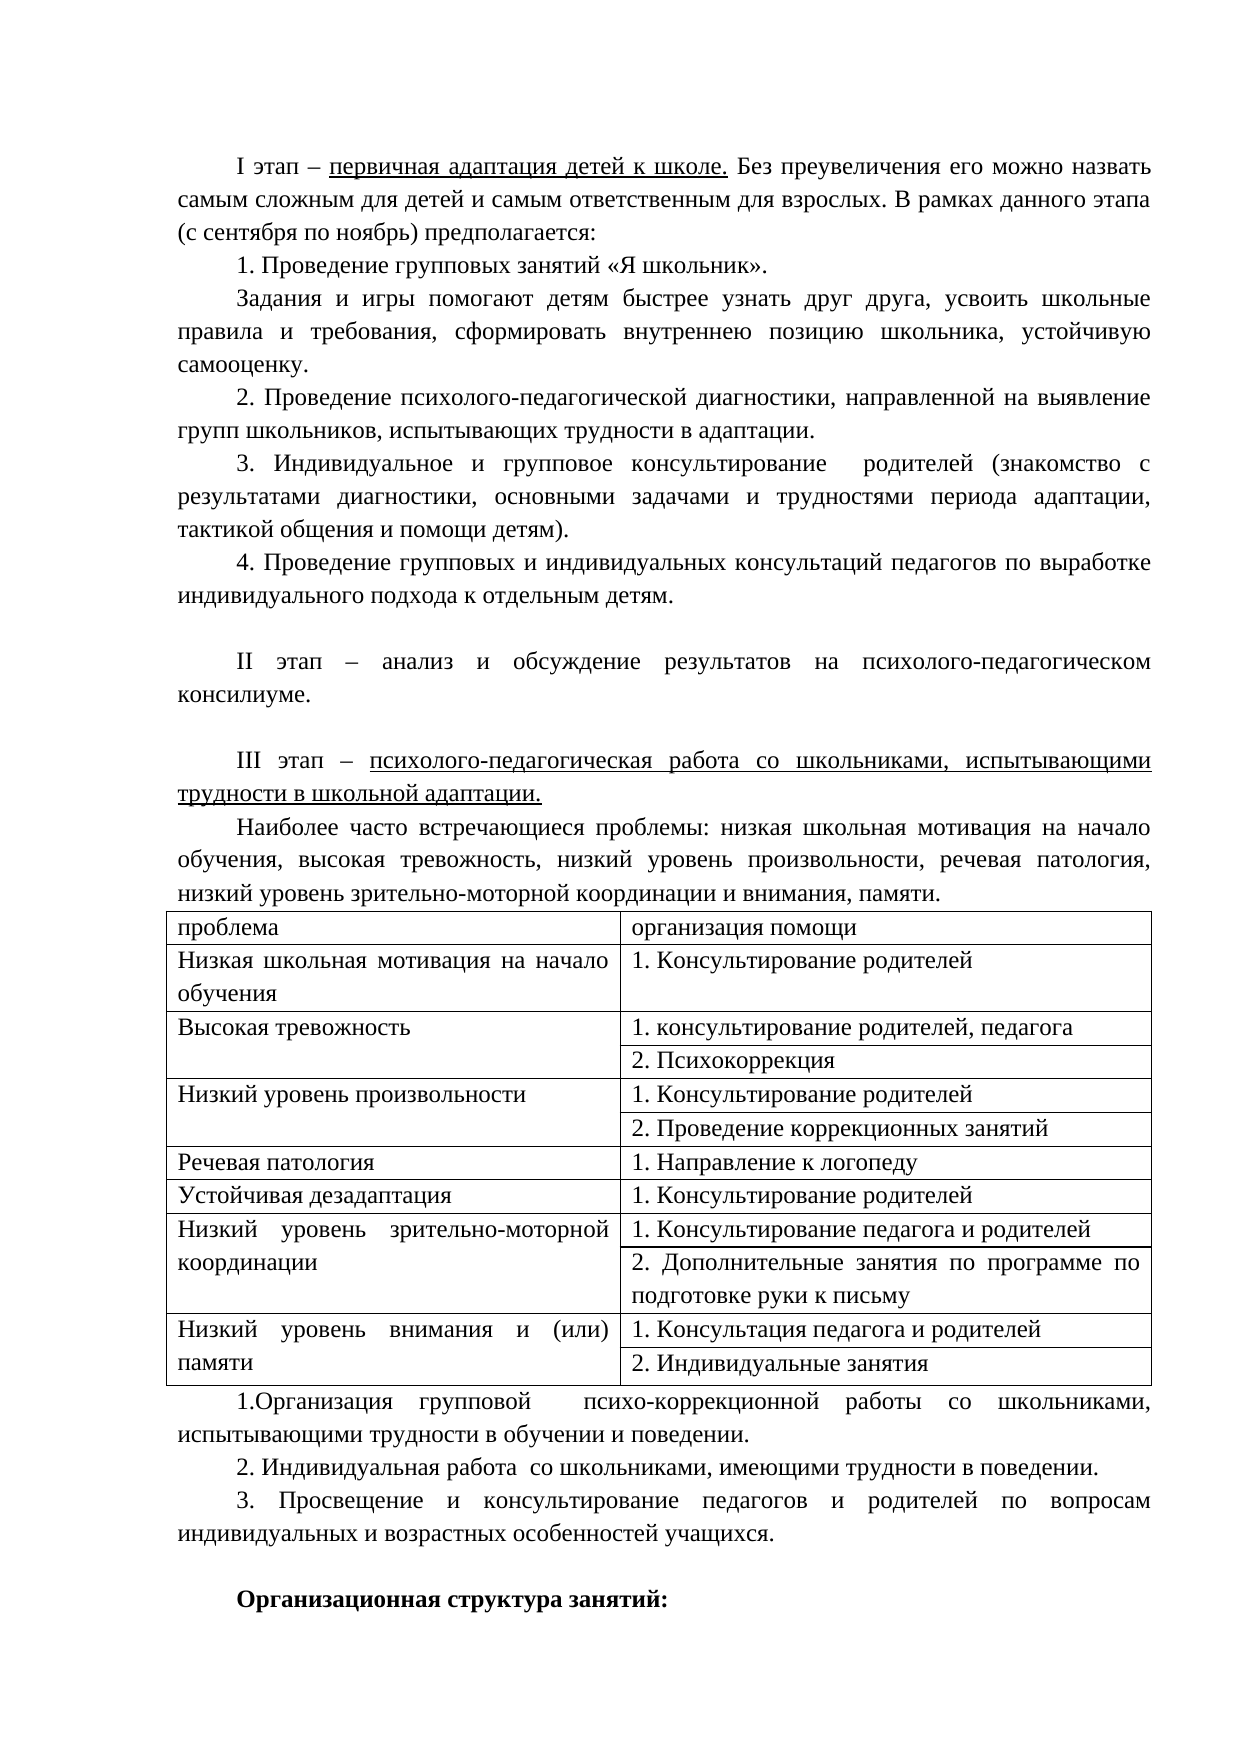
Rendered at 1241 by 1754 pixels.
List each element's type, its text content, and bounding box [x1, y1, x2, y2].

table_cell 1. консультирование родителей, педагога [621, 1012, 1151, 1044]
text 2. Проведение психолого-педагогической диагностики, направленной на выявление групп школьников, испытывающих трудности в адаптации. [177, 382, 1152, 444]
table_cell Устойчивая дезадаптация [167, 1180, 620, 1213]
table_cell 2. Проведение коррекционных занятий [621, 1113, 1151, 1146]
table_cell 1. Направление к логопеду [621, 1147, 1151, 1179]
text 4. Проведение групповых и индивидуальных консультаций педагогов по выработке индивидуального подхода к отдельным детям. [177, 547, 1152, 609]
table_cell Низкий уровень произвольности [167, 1079, 620, 1146]
table_cell Низкий уровень внимания и (или) памяти [167, 1314, 620, 1385]
table_cell 2. Психокоррекция [621, 1046, 1151, 1078]
text Наиболее часто встречающиеся проблемы: низкая школьная мотивация на начало обучения, высокая тревожность, низкий уровень произвольности, речевая патология, низкий уровень зрительно-моторной координации и внимания, памяти. [177, 812, 1152, 906]
table_cell 1. Консультирование родителей [621, 945, 1151, 1011]
text 1.Организация групповой психо-коррекционной работы со школьниками, испытывающими трудности в обучении и поведении. [177, 1386, 1152, 1448]
table_cell Высокая тревожность [167, 1012, 620, 1078]
table_cell Низкая школьная мотивация на начало обучения [167, 945, 620, 1011]
table_cell 2. Дополнительные занятия по программе по подготовке руки к письму [621, 1248, 1151, 1313]
text 2. Индивидуальная работа со школьниками, имеющими трудности в поведении. [177, 1452, 1152, 1481]
text II этап – анализ и обсуждение результатов на психолого-педагогическом консилиуме. [177, 646, 1152, 708]
text 3. Индивидуальное и групповое консультирование родителей (знакомство с результатами диагностики, основными задачами и трудностями периода адаптации, тактикой общения и помощи детям). [177, 448, 1152, 543]
table_cell 1. Консультирование родителей [621, 1180, 1151, 1213]
text I этап – первичная адаптация детей к школе. Без преувеличения его можно назвать самым сложным для детей и самым ответственным для взрослых. В рамках данного этапа (с сентября по ноябрь) предполагается: [177, 151, 1152, 246]
table_cell 2. Индивидуальные занятия [621, 1348, 1151, 1385]
table_header проблема [167, 912, 620, 944]
text 1. Проведение групповых занятий «Я школьник». [177, 250, 1152, 279]
text 3. Просвещение и консультирование педагогов и родителей по вопросам индивидуальных и возрастных особенностей учащихся. [177, 1485, 1152, 1547]
table_cell 1. Консультирование родителей [621, 1079, 1151, 1112]
table_cell Низкий уровень зрительно-моторной координации [167, 1214, 620, 1313]
table_cell Речевая патология [167, 1147, 620, 1179]
text Организационная структура занятий: [177, 1584, 1152, 1613]
table_cell 1. Консультация педагога и родителей [621, 1314, 1151, 1347]
text Задания и игры помогают детям быстрее узнать друг друга, усвоить школьные правила и требования, сформировать внутреннею позицию школьника, устойчивую самооценку. [177, 283, 1152, 378]
table_header организация помощи [621, 912, 1151, 944]
text III этап – психолого-педагогическая работа со школьниками, испытывающими трудности в школьной адаптации. [177, 746, 1152, 807]
table_cell 1. Консультирование педагога и родителей [621, 1214, 1151, 1246]
